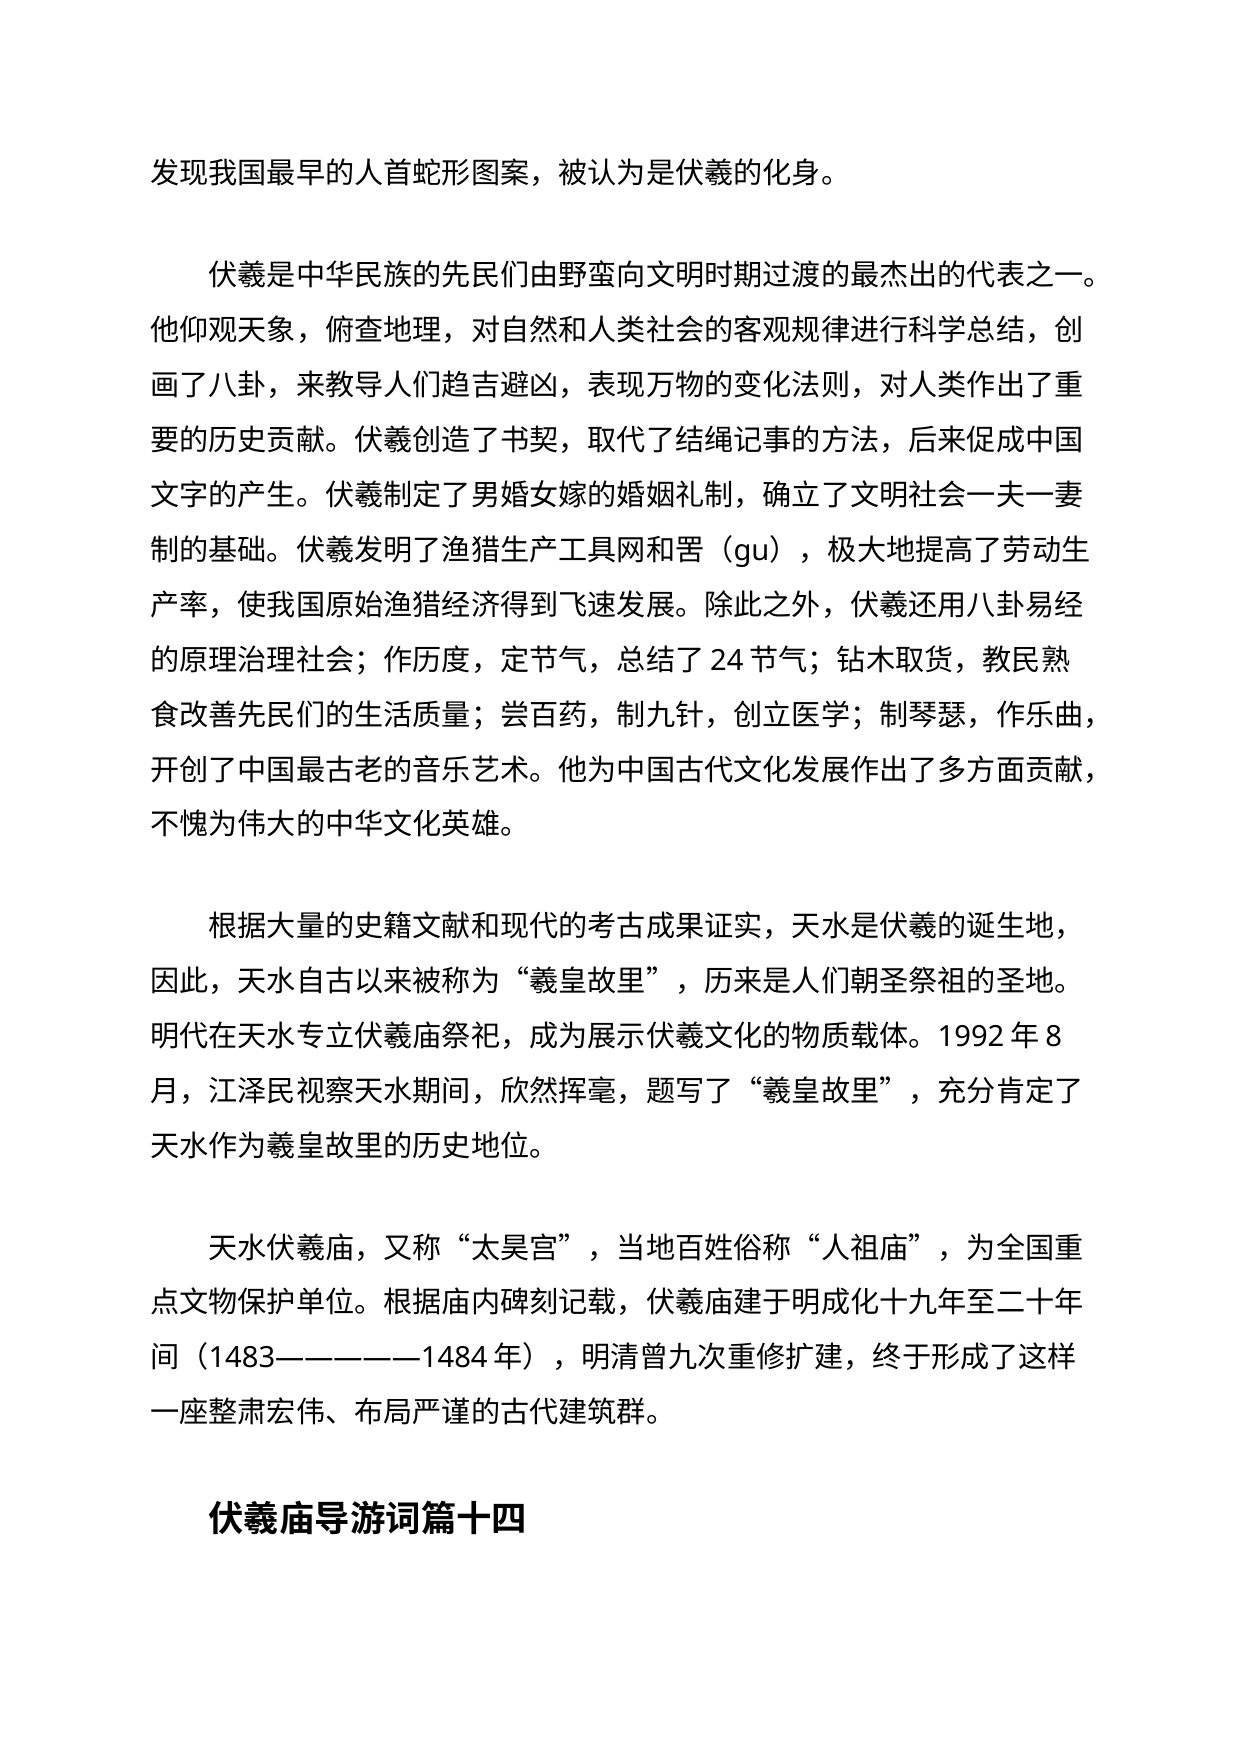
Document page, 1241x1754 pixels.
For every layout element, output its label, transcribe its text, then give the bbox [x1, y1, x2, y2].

text 伏羲是中华民族的先民们由野蛮向文明时期过渡的最杰出的代表之一。他仰观天象，俯查地理，对自然和人类社会的客观规律进行科学总结，创画了八卦，来教导人们趋吉避凶，表现万物的变化法则，对人类作出了重要的历史贡献。伏羲创造了书契，取代了结绳记事的方法，后来促成中国文字的产生。伏羲制定了男婚女嫁的婚姻礼制，确立了文明社会一夫一妻制的基础。伏羲发明了渔猎生产工具网和罟（gu），极大地提高了劳动生产率，使我国原始渔猎经济得到飞速发展。除此之外，伏羲还用八卦易经的原理治理社会；作历度，定节气，总结了24节气；钻木取货，教民熟食改善先民们的生活质量；尝百药，制九针，创立医学；制琴瑟，作乐曲，开创了中国最古老的音乐艺术。他为中国古代文化发展作出了多方面贡献，不愧为伟大的中华文化英雄。 [150, 252, 1090, 843]
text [150, 150, 1090, 192]
text 伏羲庙导游词篇十四 [150, 1491, 1090, 1542]
text 根据大量的史籍文献和现代的考古成果证实，天水是伏羲的诞生地，因此，天水自古以来被称为“羲皇故里”，历来是人们朝圣祭祖的圣地。明代在天水专立伏羲庙祭祀，成为展示伏羲文化的物质载体。1992年8月，江泽民视察天水期间，欣然挥毫，题写了“羲皇故里”，充分肯定了天水作为羲皇故里的历史地位。 [150, 903, 1090, 1165]
text 天水伏羲庙，又称“太昊宫”，当地百姓俗称“人祖庙”，为全国重点文物保护单位。根据庙内碑刻记载，伏羲庙建于明成化十九年至二十年间（1483—————1484年），明清曾九次重修扩建，终于形成了这样一座整肃宏伟、布局严谨的古代建筑群。 [150, 1224, 1090, 1431]
